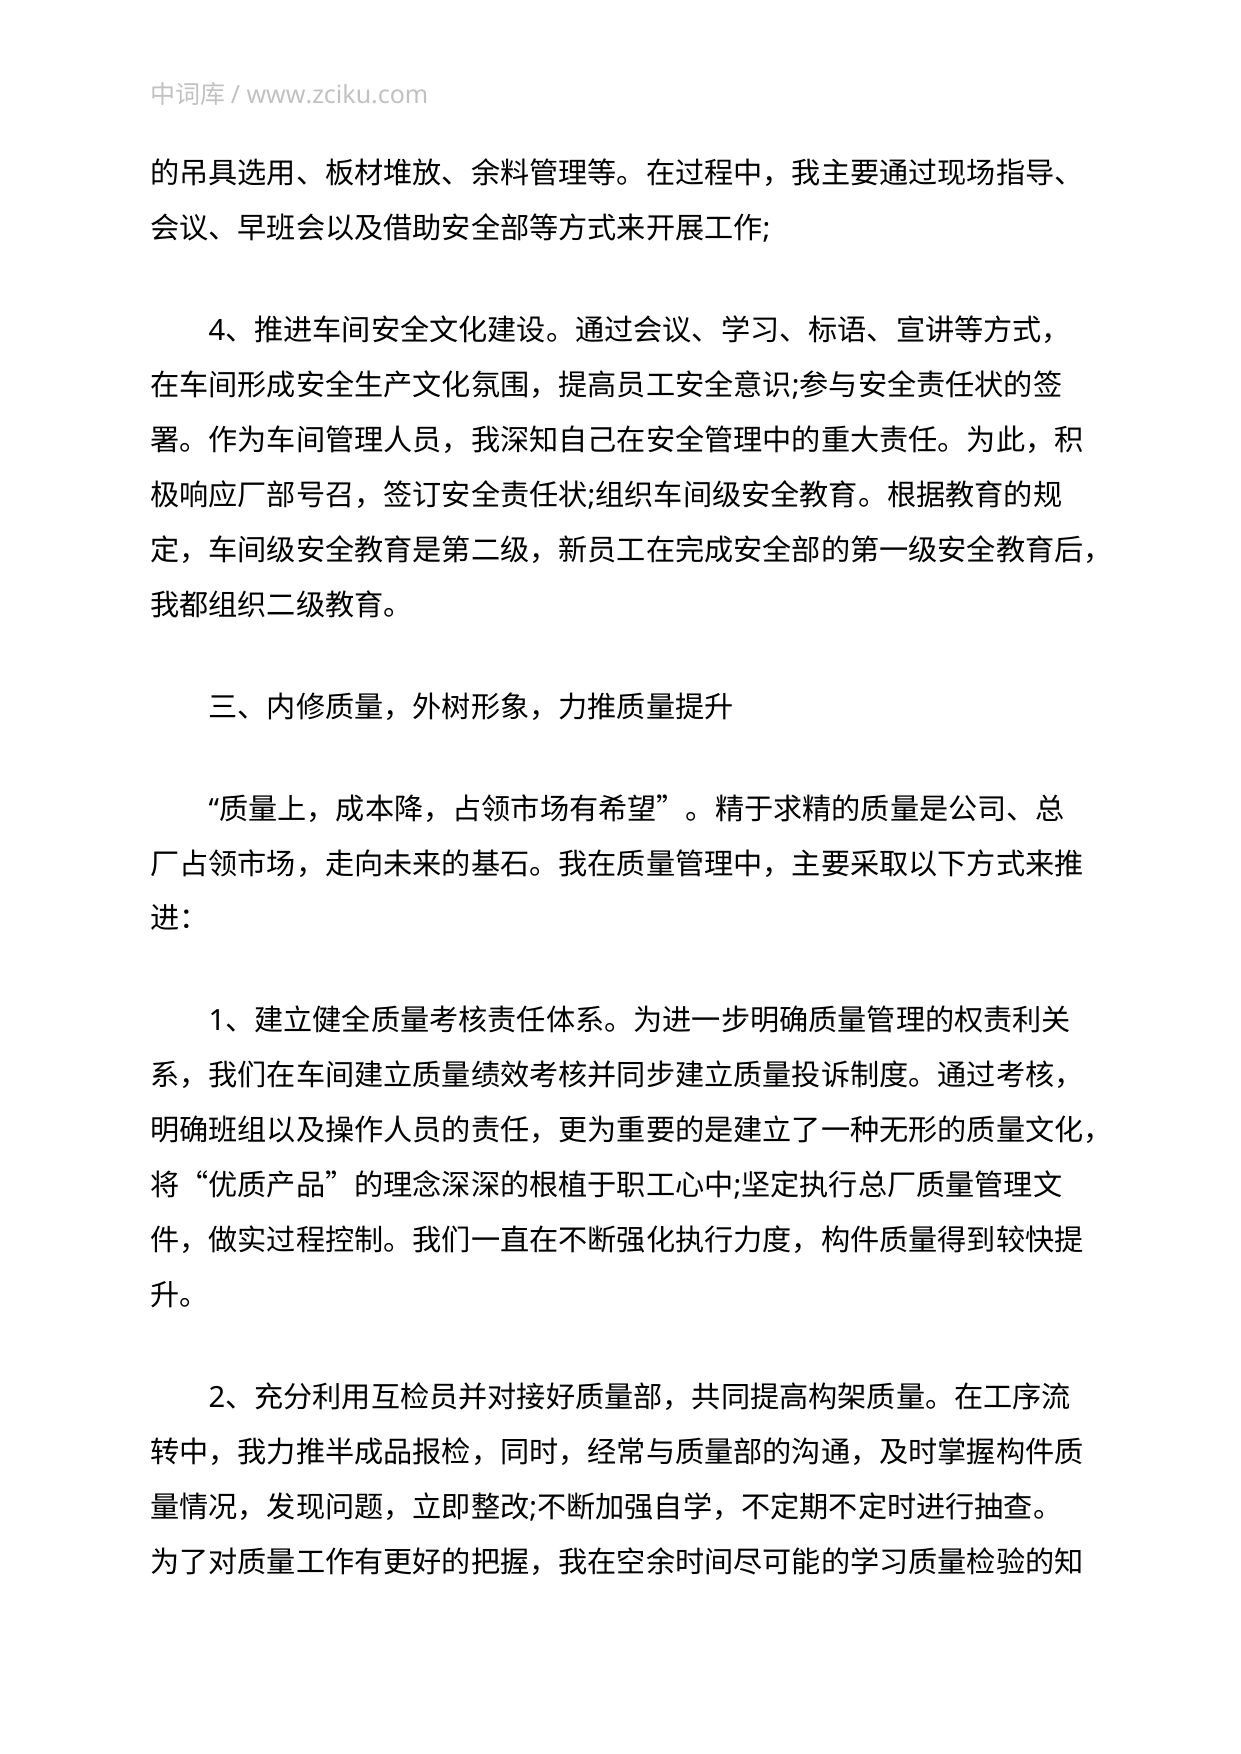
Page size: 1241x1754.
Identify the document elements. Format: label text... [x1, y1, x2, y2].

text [150, 150, 1090, 247]
text 三、内修质量，外树形象，力推质量提升 [150, 683, 1090, 726]
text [150, 1373, 1090, 1581]
text 1、建立健全质量考核责任体系。为进一步明确质量管理的权责利关系，我们在车间建立质量绩效考核并同步建立质量投诉制度。通过考核，明确班组以及操作人员的责任，更为重要的是建立了一种无形的质量文化，将“优质产品”的理念深深的根植于职工心中;坚定执行总厂质量管理文件，做实过程控制。我们一直在不断强化执行力度，构件质量得到较快提升。 [150, 997, 1090, 1314]
text 4、推进车间安全文化建设。通过会议、学习、标语、宣讲等方式，在车间形成安全生产文化氛围，提高员工安全意识;参与安全责任状的签署。作为车间管理人员，我深知自己在安全管理中的重大责任。为此，积极响应厂部号召，签订安全责任状;组织车间级安全教育。根据教育的规定，车间级安全教育是第二级，新员工在完成安全部的第一级安全教育后，我都组织二级教育。 [150, 307, 1090, 624]
text “质量上，成本降，占领市场有希望”。精于求精的质量是公司、总厂占领市场，走向未来的基石。我在质量管理中，主要采取以下方式来推进： [150, 785, 1090, 937]
